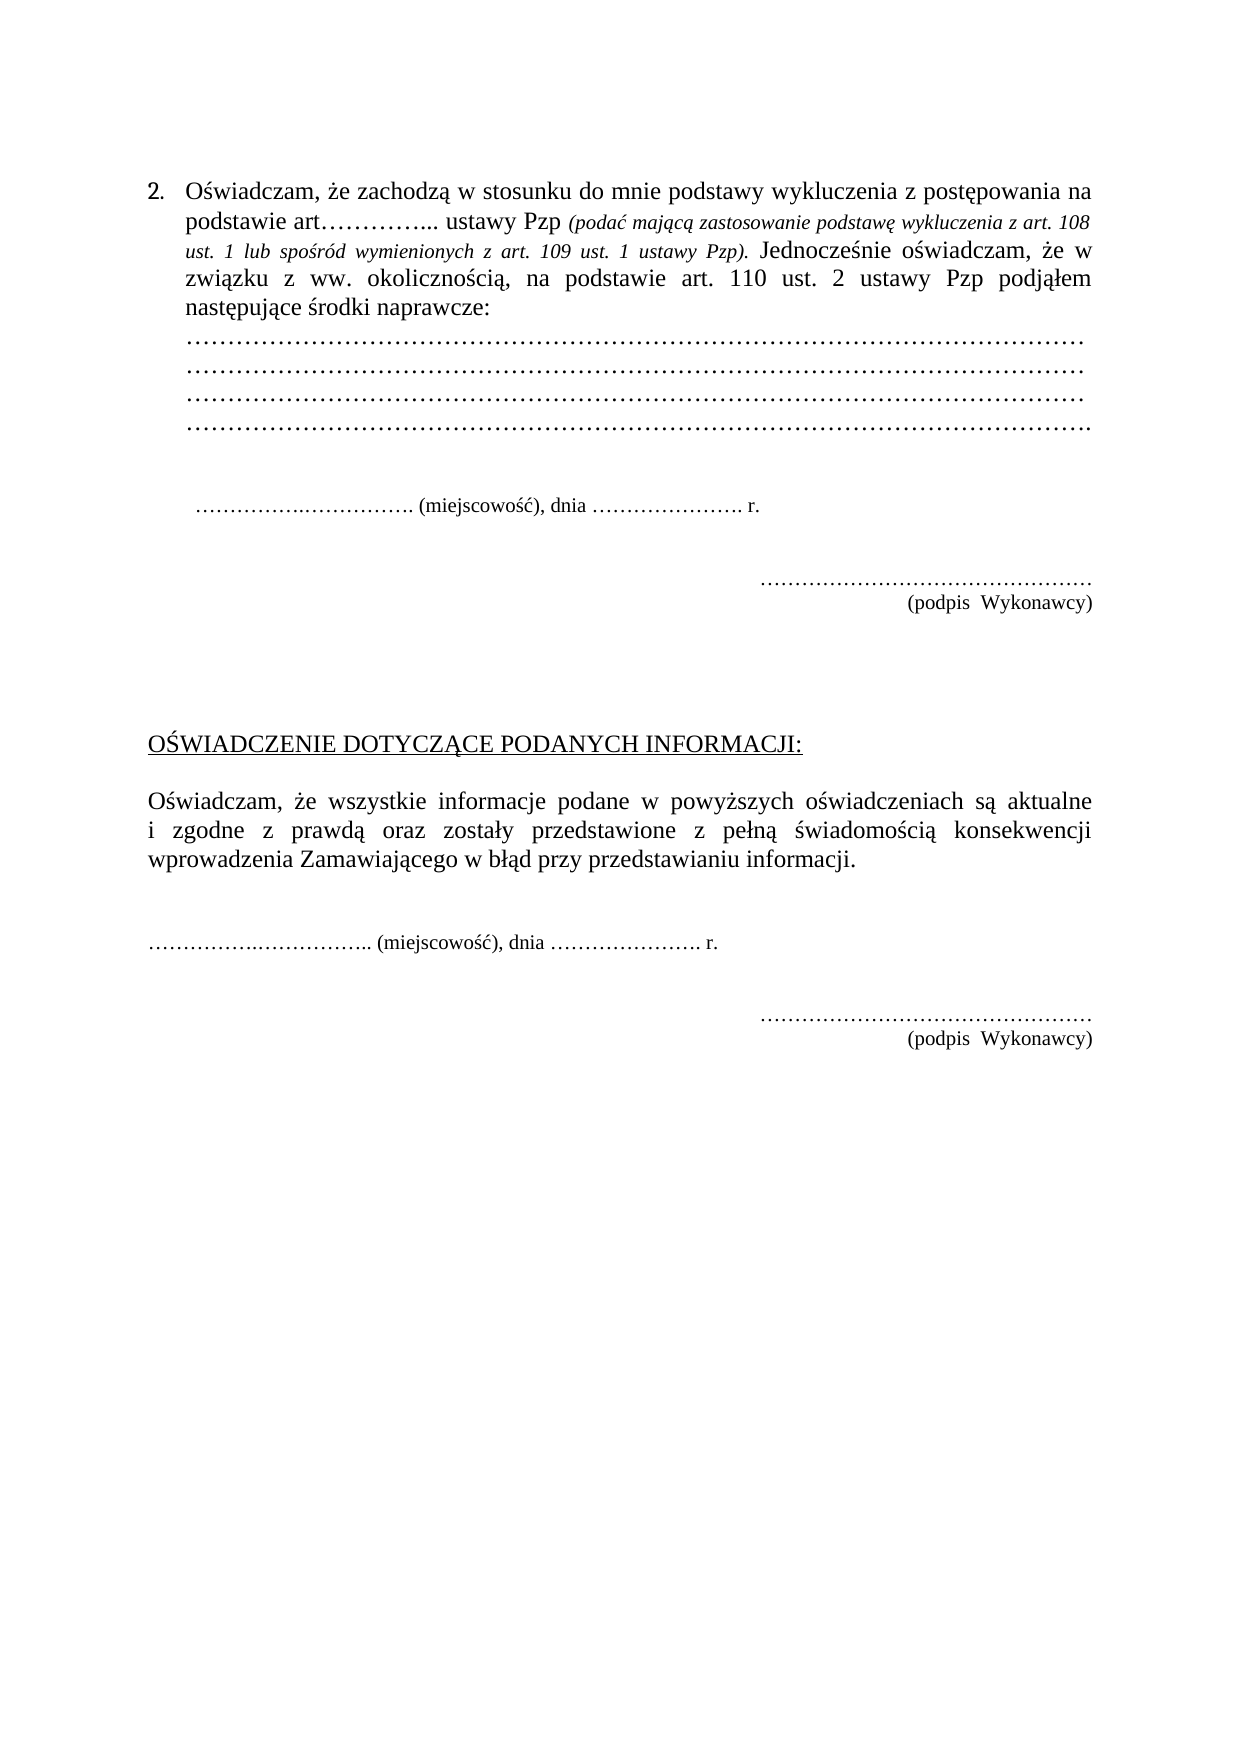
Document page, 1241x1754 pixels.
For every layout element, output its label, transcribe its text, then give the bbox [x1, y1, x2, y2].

text ………………………………………… [148, 566, 1093, 590]
text (podpis Wykonawcy) [148, 590, 1093, 614]
text ………………………………………… [148, 1002, 1093, 1026]
text OŚWIADCZENIE DOTYCZĄCE PODANYCH INFORMACJI: [148, 729, 1093, 757]
list Oświadczam, że zachodzą w stosunku do mnie podstawy wykluczenia z postępowania na podstawie art…………... ustawy Pzp (podać mającą zastosowanie podstawę wykluczenia z art. 108 ust. 1 lub spośród wymienionych z art. 109 ust. 1 ustawy Pzp). Jednocześnie oświadczam, że w związku z ww. okolicznością, na podstawie art. 110 ust. 2 ustawy Pzp podjąłem następujące środki naprawcze: [148, 176, 1093, 321]
text ………………………………………………………………………………………………………………………………………………………………………………………………………………………………………………………………………………………………………………………………………………………………………………………………. [185, 321, 1093, 436]
text Oświadczam, że wszystkie informacje podane w powyższych oświadczeniach są aktualne i zgodne z prawdą oraz zostały przedstawione z pełną świadomością konsekwencji wprowadzenia Zamawiającego w błąd przy przedstawianiu informacji. [148, 786, 1093, 872]
text …………….……………. (miejscowość), dnia …………………. r. [148, 493, 1093, 517]
text (podpis Wykonawcy) [148, 1026, 1093, 1050]
text …………….…………….. (miejscowość), dnia …………………. r. [148, 930, 1093, 954]
